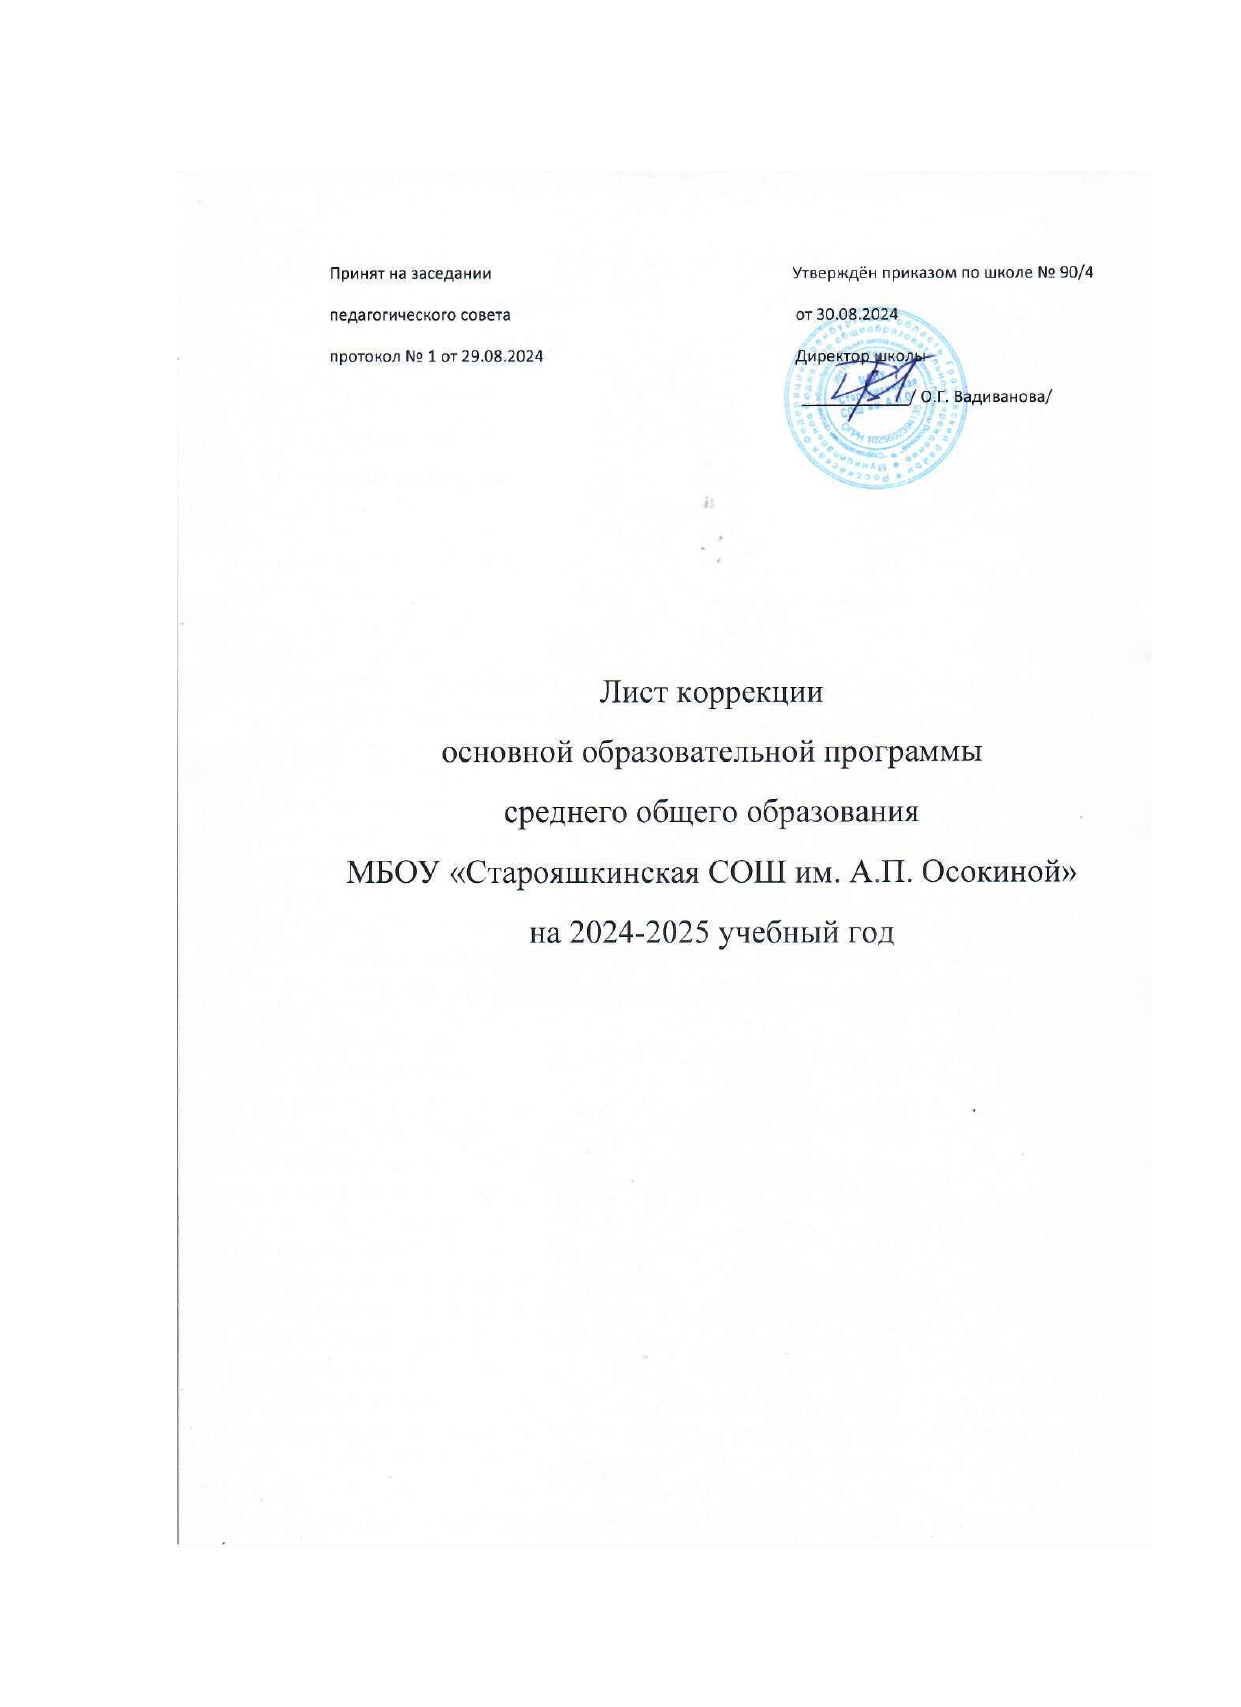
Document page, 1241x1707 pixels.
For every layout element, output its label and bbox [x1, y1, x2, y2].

picture [177, 171, 1152, 1548]
